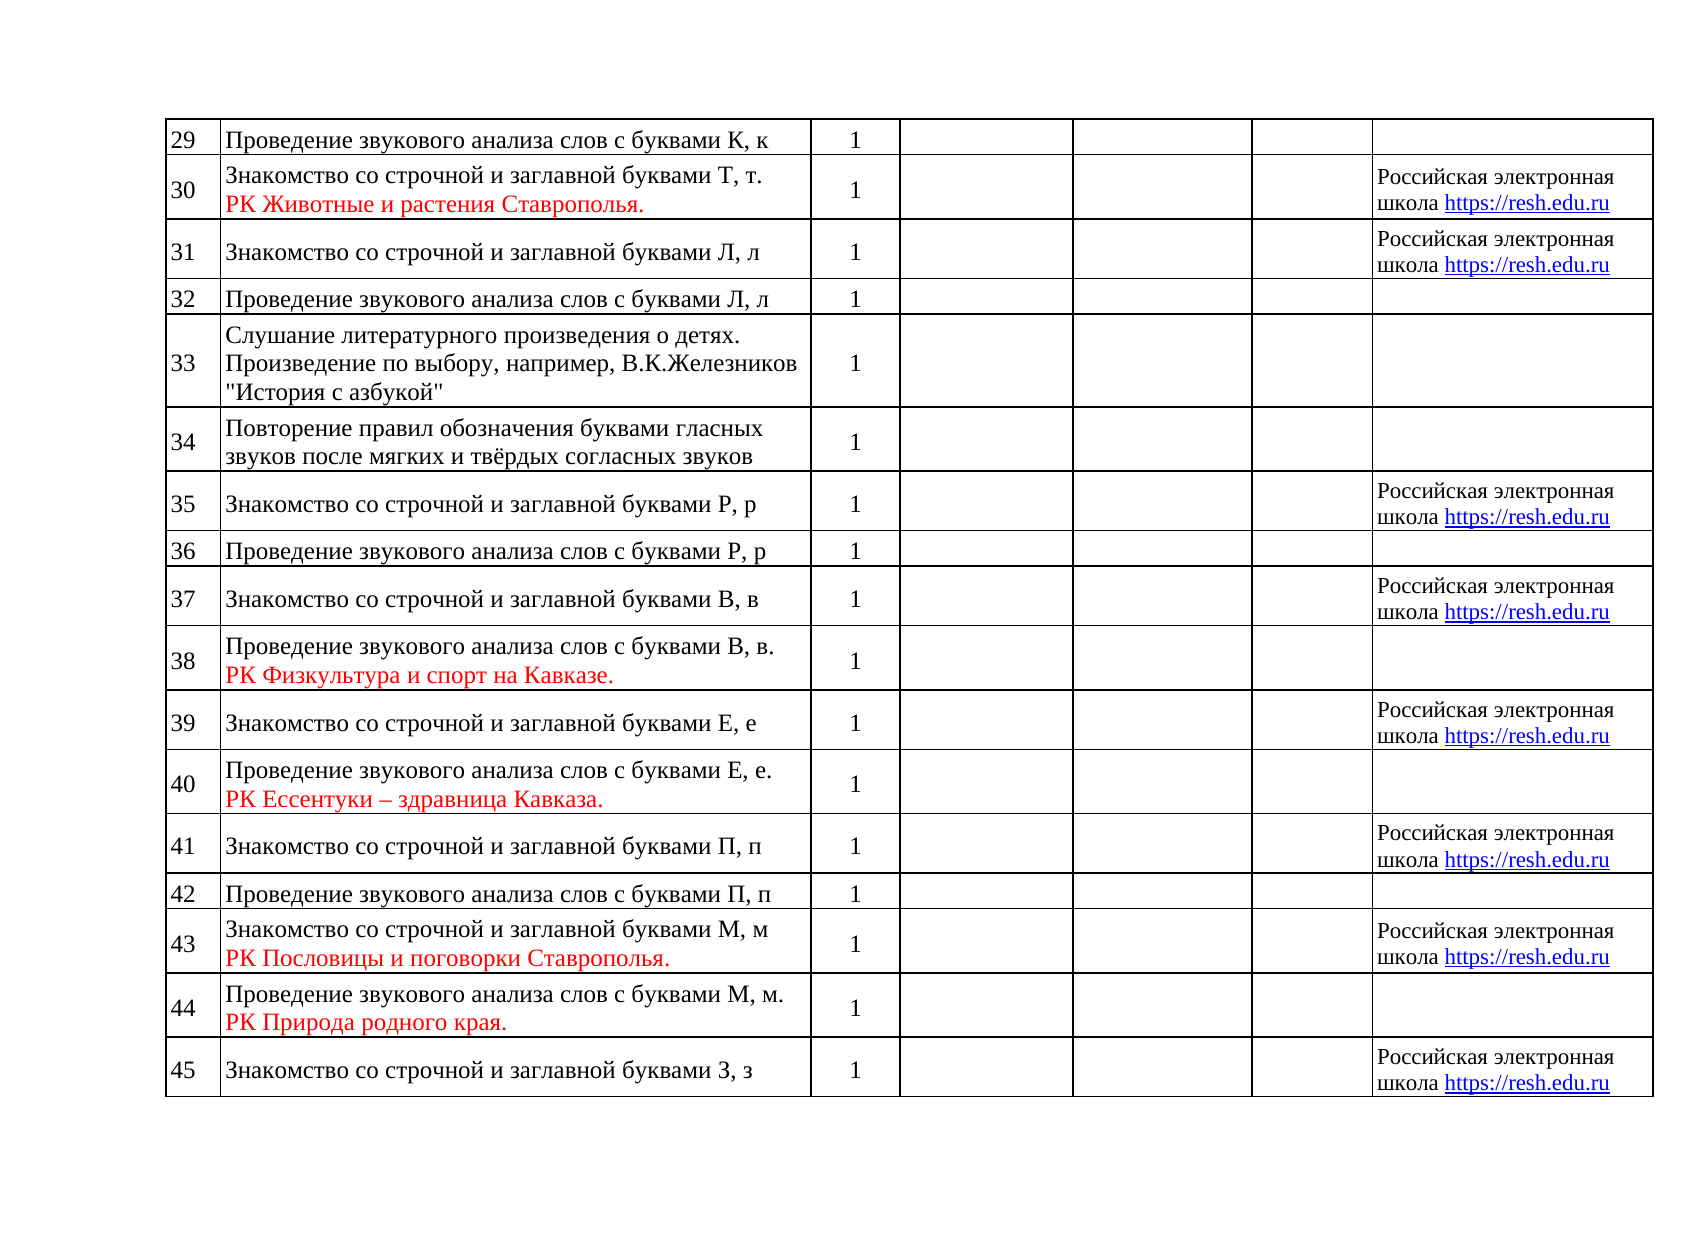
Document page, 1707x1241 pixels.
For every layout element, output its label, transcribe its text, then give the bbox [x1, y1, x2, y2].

table_cell [901, 120, 1072, 154]
table_cell [1074, 472, 1251, 530]
table_cell 1 [812, 531, 899, 565]
table_cell [901, 531, 1072, 565]
table_cell Проведение звукового анализа слов с буквами К, к [221, 120, 810, 154]
table_cell [1074, 814, 1251, 872]
table_cell [901, 220, 1072, 277]
table_cell [1373, 315, 1652, 406]
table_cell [1373, 155, 1652, 218]
table_cell 1 [812, 909, 899, 972]
table_cell [1373, 974, 1652, 1036]
table_cell 1 [812, 814, 899, 872]
table_cell [1074, 567, 1251, 625]
table_cell 30 [167, 155, 220, 218]
table_cell 38 [167, 626, 220, 689]
table_cell 43 [167, 909, 220, 972]
table_cell [1253, 750, 1372, 813]
table_cell Знакомство со строчной и заглавной буквами Т, т. РК Животные и растения Ставрополья. [221, 155, 810, 218]
table_cell [1253, 691, 1372, 748]
table_cell [1074, 626, 1251, 689]
table_cell 1 [812, 974, 899, 1036]
table_cell 1 [812, 1038, 899, 1096]
table_cell [1074, 691, 1251, 748]
table_cell [901, 691, 1072, 748]
table_cell [1373, 120, 1652, 154]
table_cell 33 [167, 315, 220, 406]
table_cell 29 [167, 120, 220, 154]
table_cell [1074, 279, 1251, 313]
table_cell [1253, 155, 1372, 218]
table_cell 35 [167, 472, 220, 530]
table_cell Проведение звукового анализа слов с буквами М, м. РК Природа родного края. [221, 974, 810, 1036]
table_cell 1 [812, 750, 899, 813]
table_cell [1074, 750, 1251, 813]
table_cell [901, 408, 1072, 470]
table_cell [1253, 315, 1372, 406]
table_cell [1253, 909, 1372, 972]
table_cell [901, 472, 1072, 530]
table_cell [1373, 408, 1652, 470]
table_cell [1373, 750, 1652, 813]
table_cell [1074, 1038, 1251, 1096]
table_cell Слушание литературного произведения о детях. Произведение по выбору, например, В.К.Железников "История с азбукой" [221, 315, 810, 406]
table_cell 1 [812, 626, 899, 689]
table_cell [1074, 155, 1251, 218]
table_cell Российская электронная школа https://resh.edu.ru [1373, 814, 1652, 872]
table_cell [1074, 874, 1251, 908]
table_cell 39 [167, 691, 220, 748]
table_cell 34 [167, 408, 220, 470]
table_cell [1074, 315, 1251, 406]
table_cell [1253, 626, 1372, 689]
table_cell [1253, 531, 1372, 565]
table_cell Российская электронная школа https://resh.edu.ru [1373, 909, 1652, 972]
table_cell [1253, 814, 1372, 872]
table_cell 1 [812, 408, 899, 470]
table_cell 45 [167, 1038, 220, 1096]
table_cell 31 [167, 220, 220, 277]
table_cell Знакомство со строчной и заглавной буквами М, м РК Пословицы и поговорки Ставрополья. [221, 909, 810, 972]
table_cell [1253, 874, 1372, 908]
table_cell 1 [812, 567, 899, 625]
table_cell [901, 567, 1072, 625]
table_cell Российская электронная школа https://resh.edu.ru [1373, 567, 1652, 625]
table_cell [1373, 531, 1652, 565]
table_cell 36 [167, 531, 220, 565]
table_cell 1 [812, 220, 899, 277]
table_cell [1373, 626, 1652, 689]
table_cell [1253, 974, 1372, 1036]
table_cell Знакомство со строчной и заглавной буквами П, п [221, 814, 810, 872]
table_cell [1253, 472, 1372, 530]
table_cell [1253, 1038, 1372, 1096]
table_cell Знакомство со строчной и заглавной буквами З, з [221, 1038, 810, 1096]
table_cell Проведение звукового анализа слов с буквами В, в. РК Физкультура и спорт на Кавказе. [221, 626, 810, 689]
table_cell Российская электронная школа https://resh.edu.ru [1373, 220, 1652, 277]
table_cell Российская электронная школа https://resh.edu.ru [1373, 472, 1652, 530]
table_cell 1 [812, 874, 899, 908]
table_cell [1373, 1038, 1652, 1096]
table_cell 42 [167, 874, 220, 908]
table_cell [901, 315, 1072, 406]
table_cell 44 [167, 974, 220, 1036]
table_cell 1 [812, 691, 899, 748]
table_cell 1 [812, 279, 899, 313]
table_cell [1253, 120, 1372, 154]
table_cell Знакомство со строчной и заглавной буквами В, в [221, 567, 810, 625]
table_cell Знакомство со строчной и заглавной буквами Е, е [221, 691, 810, 748]
table_cell 41 [167, 814, 220, 872]
table_cell [901, 1038, 1072, 1096]
table_cell Проведение звукового анализа слов с буквами Р, р [221, 531, 810, 565]
table_cell [1253, 567, 1372, 625]
table_cell Знакомство со строчной и заглавной буквами Л, л [221, 220, 810, 277]
table_cell Проведение звукового анализа слов с буквами Л, л [221, 279, 810, 313]
table_cell 1 [812, 315, 899, 406]
table_cell [901, 750, 1072, 813]
table_cell [1373, 874, 1652, 908]
table_cell [1074, 120, 1251, 154]
table_cell [1253, 279, 1372, 313]
table_cell [1253, 220, 1372, 277]
table_cell [901, 626, 1072, 689]
table_cell 1 [812, 472, 899, 530]
table_cell [1373, 279, 1652, 313]
table_cell [901, 279, 1072, 313]
table_cell [1074, 220, 1251, 277]
table_cell Проведение звукового анализа слов с буквами Е, е. РК Ессентуки – здравница Кавказа. [221, 750, 810, 813]
table_cell [901, 814, 1072, 872]
table_cell [901, 155, 1072, 218]
table_cell 40 [167, 750, 220, 813]
table_cell [901, 909, 1072, 972]
table_cell [1253, 408, 1372, 470]
table_cell 32 [167, 279, 220, 313]
table_cell Знакомство со строчной и заглавной буквами Р, р [221, 472, 810, 530]
table_cell Российская электронная школа https://resh.edu.ru [1373, 691, 1652, 748]
table_cell 1 [812, 155, 899, 218]
table_cell [901, 974, 1072, 1036]
table_cell Проведение звукового анализа слов с буквами П, п [221, 874, 810, 908]
table_cell [1074, 531, 1251, 565]
table_cell [1074, 408, 1251, 470]
table_cell 37 [167, 567, 220, 625]
table_cell 1 [812, 120, 899, 154]
table_cell [1074, 909, 1251, 972]
table_cell [901, 874, 1072, 908]
table_cell Повторение правил обозначения буквами гласных звуков после мягких и твёрдых согласных звуков [221, 408, 810, 470]
table_cell [1074, 974, 1251, 1036]
